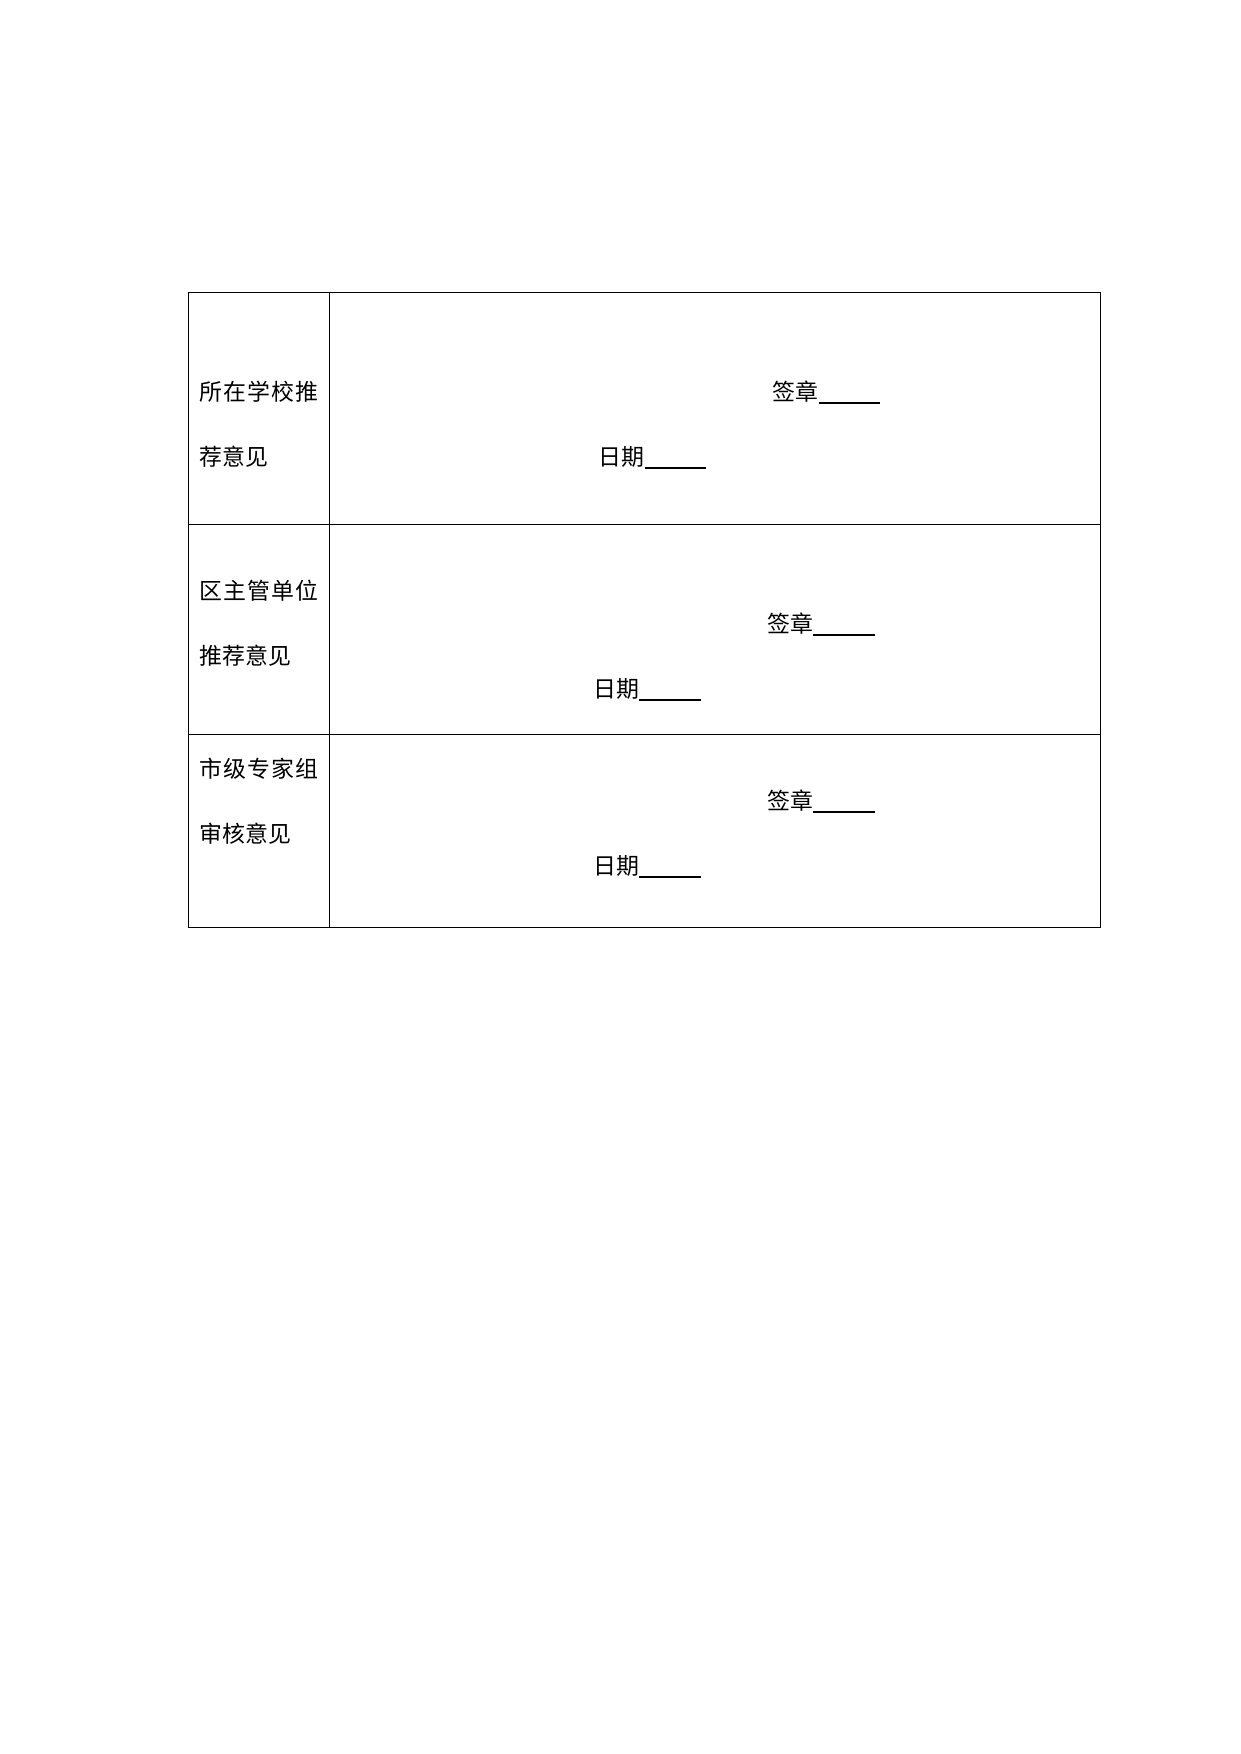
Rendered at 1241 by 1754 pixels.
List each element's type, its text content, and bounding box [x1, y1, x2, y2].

table_cell 市级专家组审核意见 [189, 735, 329, 927]
table_header 签章 日期 [330, 293, 1100, 524]
table_cell 区主管单位推荐意见 [189, 525, 329, 734]
table_header 所在学校推荐意见 [189, 293, 329, 524]
table_cell 签章 日期 [330, 525, 1100, 734]
table_cell 签章 日期 [330, 735, 1100, 927]
